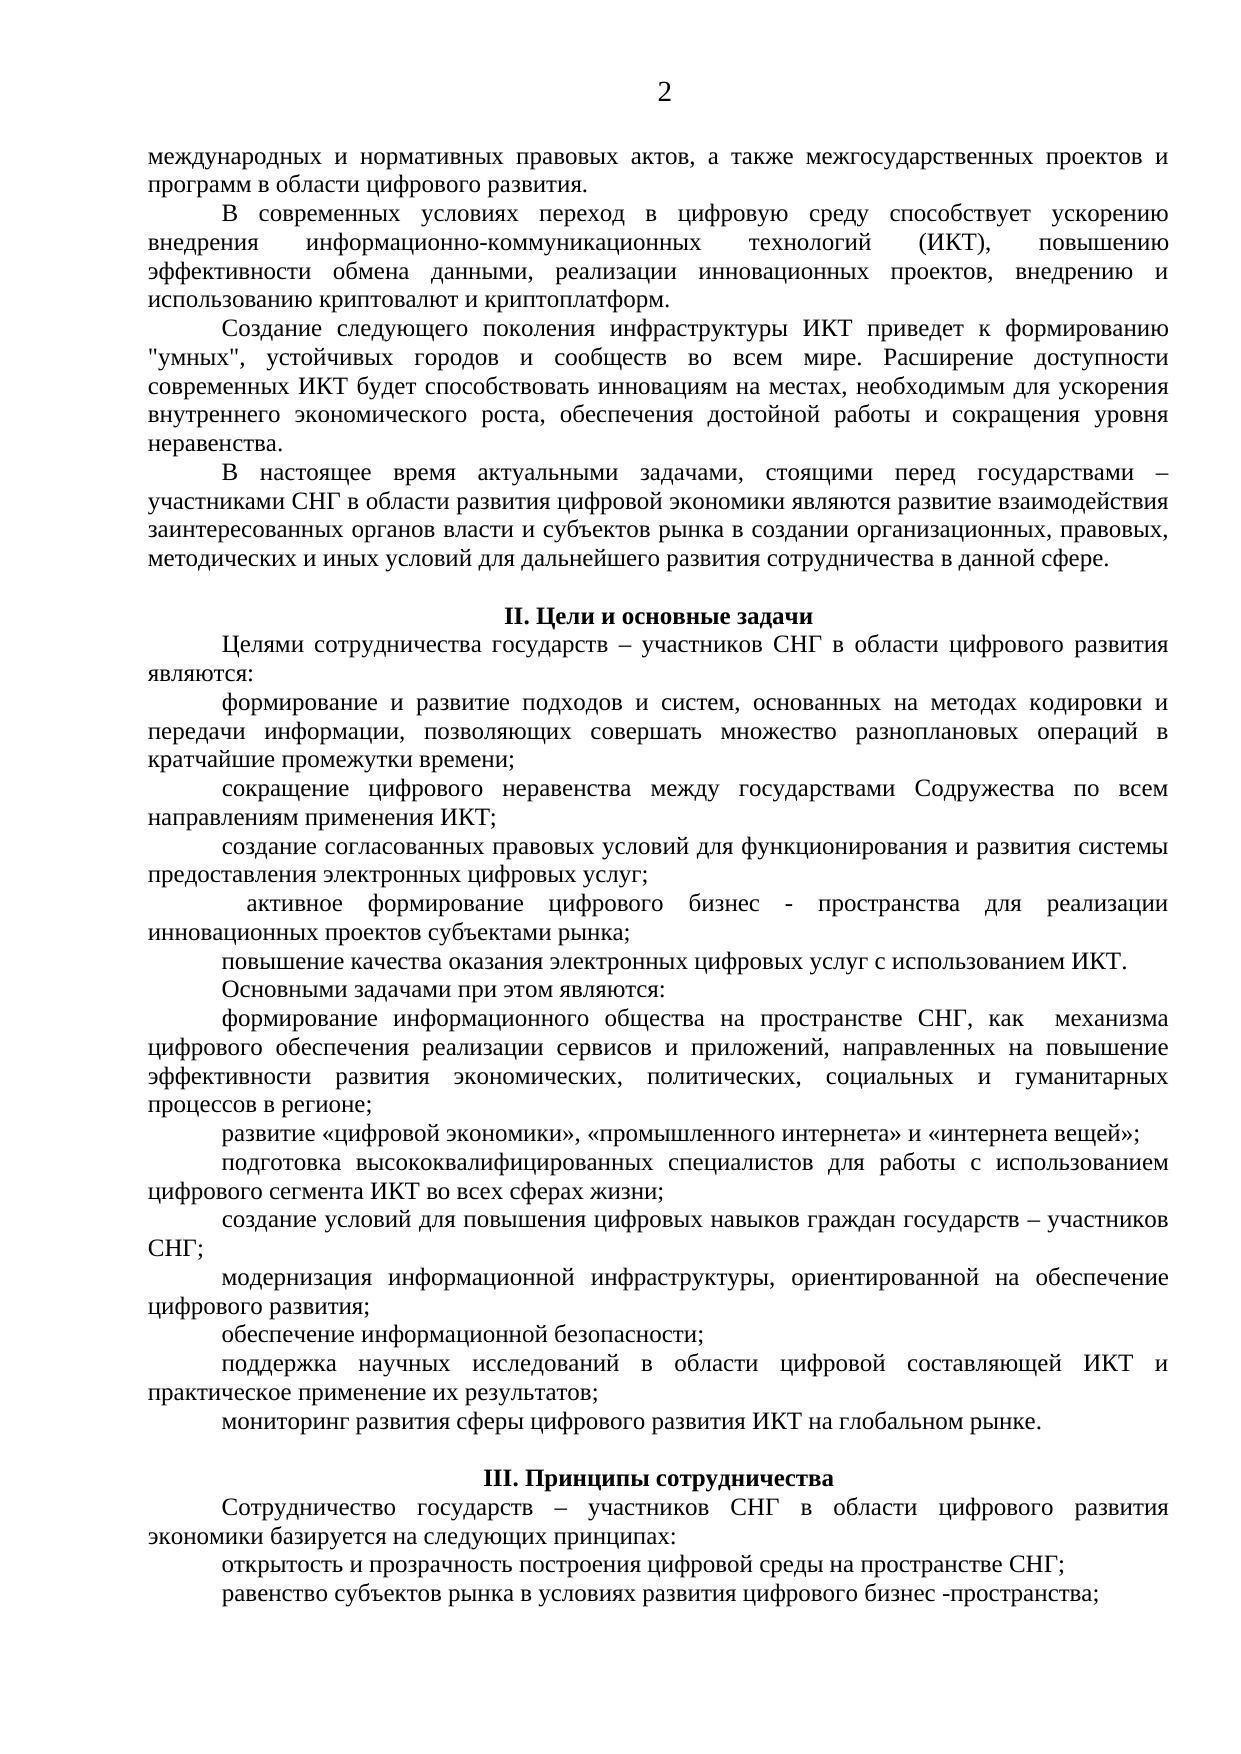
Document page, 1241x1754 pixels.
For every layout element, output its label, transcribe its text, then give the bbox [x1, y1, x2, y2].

text Основными задачами при этом являются: [148, 974, 1169, 1003]
text Создание следующего поколения инфраструктуры ИКТ приведет к формированию "умных", устойчивых городов и сообществ во всем мире. Расширение доступности современных ИКТ будет способствовать инновациям на местах, необходимым для ускорения внутреннего экономического роста, обеспечения достойной работы и сокращения уровня неравенства. [148, 313, 1169, 457]
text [148, 141, 1169, 198]
text В настоящее время актуальными задачами, стоящими перед государствами – участниками СНГ в области развития цифровой экономики являются развитие взаимодействия заинтересованных органов власти и субъектов рынка в создании организационных, правовых, методических и иных условий для дальнейшего развития сотрудничества в данной сфере. [148, 457, 1169, 572]
text создание согласованных правовых условий для функционирования и развития системы предоставления электронных цифровых услуг; [148, 831, 1169, 888]
text создание условий для повышения цифровых навыков граждан государств – участников СНГ; [148, 1204, 1169, 1262]
text обеспечение информационной безопасности; [148, 1319, 1169, 1348]
text формирование информационного общества на пространстве СНГ, как механизма цифрового обеспечения реализации сервисов и приложений, направленных на повышение эффективности развития экономических, политических, социальных и гуманитарных процессов в регионе; [148, 1003, 1169, 1118]
text сокращение цифрового неравенства между государствами Содружества по всем направлениям применения ИКТ; [148, 773, 1169, 831]
text В современных условиях переход в цифровую среду способствует ускорению внедрения информационно-коммуникационных технологий (ИКТ), повышению эффективности обмена данными, реализации инновационных проектов, внедрению и использованию криптовалют и криптоплатформ. [148, 198, 1169, 313]
text развитие «цифровой экономики», «промышленного интернета» и «интернета вещей»; [148, 1118, 1169, 1147]
text активное формирование цифрового бизнес - пространства для реализации инновационных проектов субъектами рынка; [148, 888, 1169, 946]
text мониторинг развития сферы цифрового развития ИКТ на глобальном рынке. [148, 1406, 1169, 1434]
text подготовка высококвалифицированных специалистов для работы с использованием цифрового сегмента ИКТ во всех сферах жизни; [148, 1147, 1169, 1204]
text модернизация информационной инфраструктуры, ориентированной на обеспечение цифрового развития; [148, 1262, 1169, 1319]
text открытость и прозрачность построения цифровой среды на пространстве СНГ; [148, 1549, 1169, 1578]
text Сотрудничество государств – участников СНГ в области цифрового развития экономики базируется на следующих принципах: [148, 1492, 1169, 1549]
text II. Цели и основные задачи [148, 601, 1169, 629]
text III. Принципы сотрудничества [148, 1463, 1169, 1492]
text равенство субъектов рынка в условиях развития цифрового бизнес -пространства; [148, 1578, 1167, 1607]
text Целями сотрудничества государств – участников СНГ в области цифрового развития являются: [148, 629, 1169, 687]
text повышение качества оказания электронных цифровых услуг с использованием ИКТ. [148, 946, 1169, 974]
text формирование и развитие подходов и систем, основанных на методах кодировки и передачи информации, позволяющих совершать множество разноплановых операций в кратчайшие промежутки времени; [148, 687, 1169, 773]
text поддержка научных исследований в области цифровой составляющей ИКТ и практическое применение их результатов; [148, 1348, 1169, 1406]
